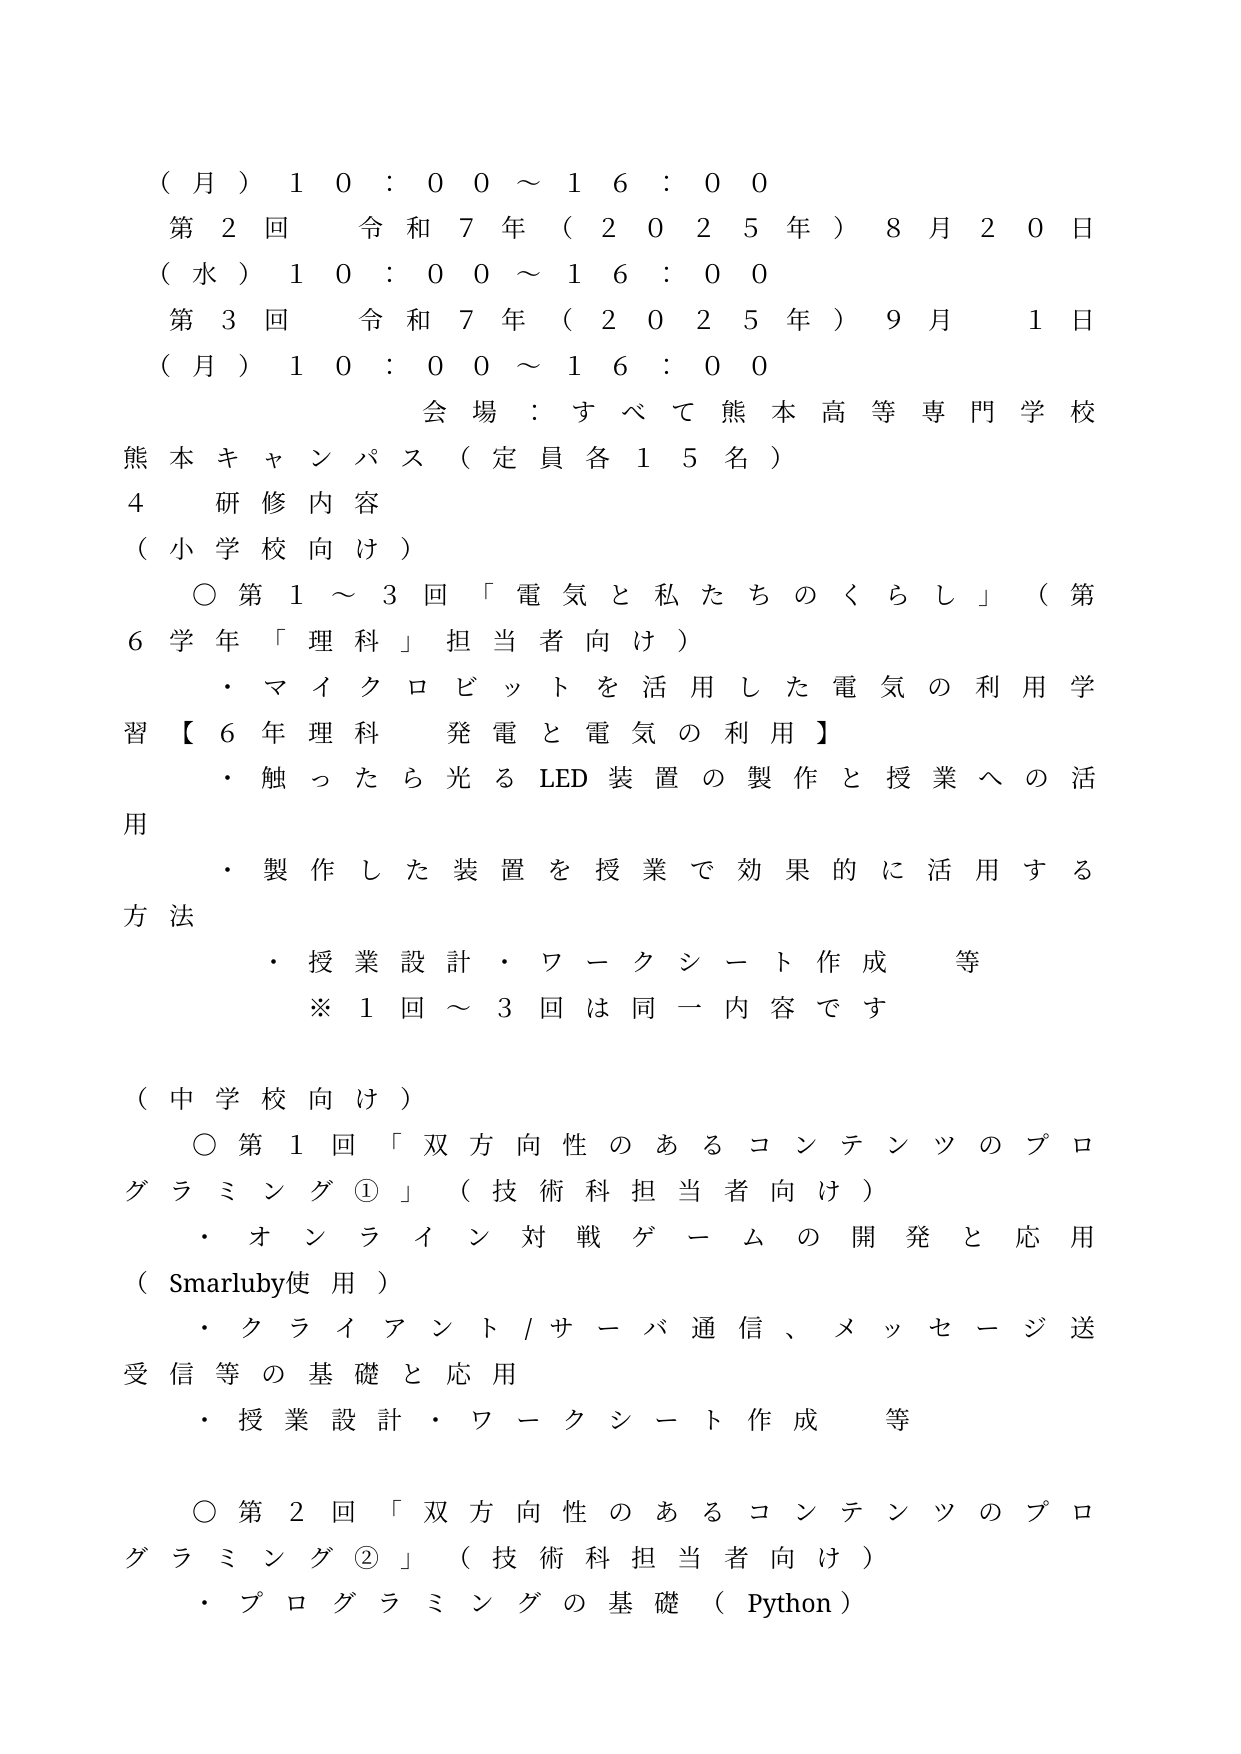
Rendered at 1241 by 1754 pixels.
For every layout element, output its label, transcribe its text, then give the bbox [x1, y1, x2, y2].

text ・触ったら光るLED装置の製作と授業への活用 [123, 754, 1117, 846]
text （中学校向け） [123, 1075, 1117, 1121]
text ※１回～３回は同一内容です [123, 983, 1117, 1029]
text ・授業設計・ワークシート作成 等 [123, 938, 1117, 983]
text ・マイクロビットを活用した電気の利用学習【６年理科 発電と電気の利用】 [123, 663, 1117, 754]
text 〇第２回「双方向性のあるコンテンツのプログラミング②」（技術科担当者向け） [123, 1488, 1117, 1579]
text 第３回 令和７年（２０２５年）９月 １日（月）１０：００～１６：００ [143, 296, 1117, 388]
text ・授業設計・ワークシート作成 等 [123, 1396, 1117, 1442]
text ４ 研修内容 [123, 479, 1117, 525]
text 〇第１～３回「電気と私たちのくらし」（第６学年「理科」担当者向け） [123, 571, 1117, 663]
text ・プログラミングの基礎（Python） [123, 1579, 1117, 1625]
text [143, 158, 1117, 204]
text 第２回 令和７年（２０２５年）８月２０日（水）１０：００～１６：００ [143, 204, 1117, 296]
text ・オンライン対戦ゲームの開発と応用（Smarluby使用） [123, 1213, 1117, 1304]
text ・製作した装置を授業で効果的に活用する方法 [123, 846, 1117, 938]
text ・クライアント/サーバ通信、メッセージ送受信等の基礎と応用 [123, 1304, 1117, 1396]
text 〇第１回「双方向性のあるコンテンツのプログラミング①」（技術科担当者向け） [123, 1121, 1117, 1213]
text （小学校向け） [123, 525, 1117, 571]
text 会場：すべて熊本高等専門学校 熊本キャンパス（定員各１５名） [123, 388, 1117, 479]
